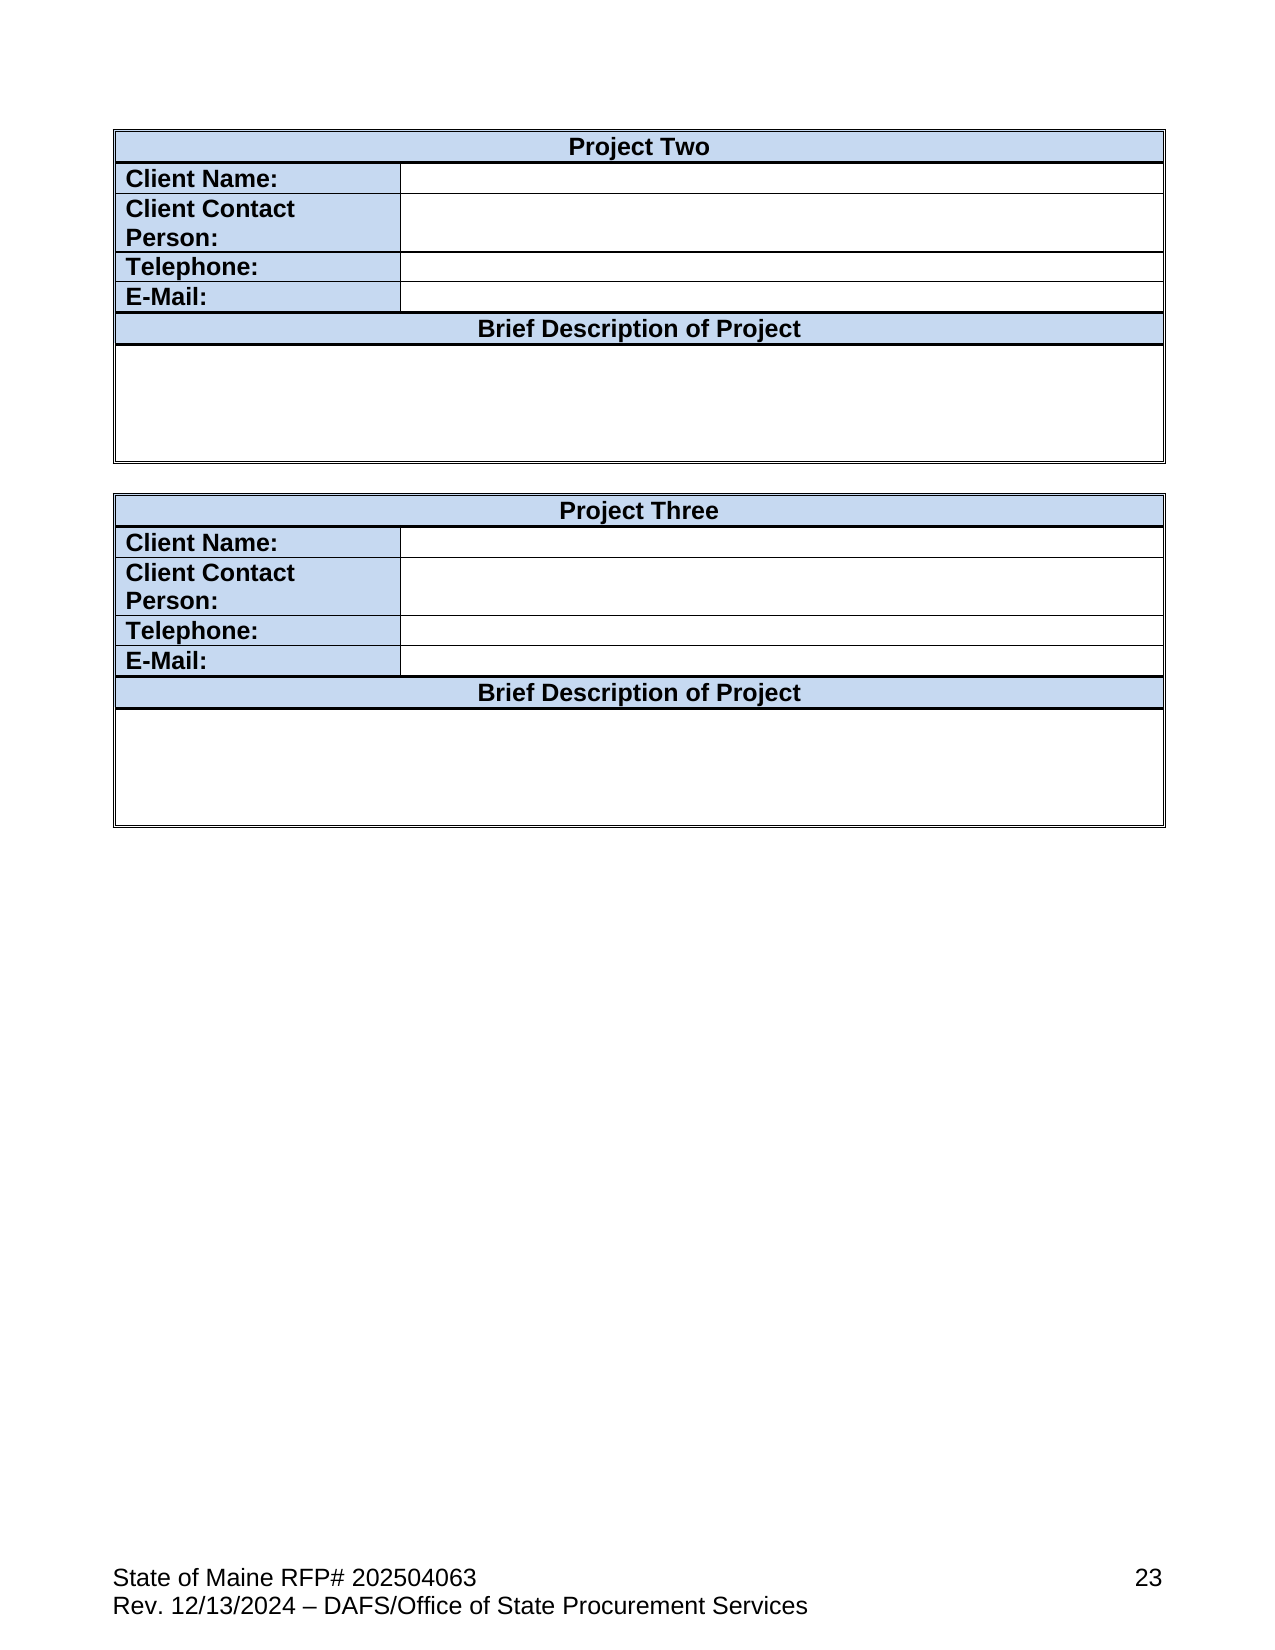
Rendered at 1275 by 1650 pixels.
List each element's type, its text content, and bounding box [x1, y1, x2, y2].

table_cell Client Contact Person: [116, 558, 400, 615]
table_cell Client Name: [116, 164, 400, 193]
table_cell Telephone: [116, 616, 400, 645]
table_cell [401, 646, 1163, 675]
table_cell [401, 194, 1163, 251]
table_cell Brief Description of Project [116, 678, 1163, 707]
table_header Project Three [116, 496, 1163, 525]
table_cell E-Mail: [116, 282, 400, 311]
table_cell Telephone: [116, 253, 400, 281]
table_cell [401, 282, 1163, 311]
table_cell [401, 253, 1163, 281]
table_cell [116, 710, 1163, 825]
table_cell [116, 346, 1163, 461]
table_cell Client Name: [116, 528, 400, 557]
table_cell Client Contact Person: [116, 194, 400, 251]
table_cell [401, 616, 1163, 645]
table_cell [401, 164, 1163, 193]
table_cell Brief Description of Project [116, 314, 1163, 343]
table_cell E-Mail: [116, 646, 400, 675]
table_cell [401, 558, 1163, 615]
table_cell [401, 528, 1163, 557]
table_header Project Two [116, 132, 1163, 161]
